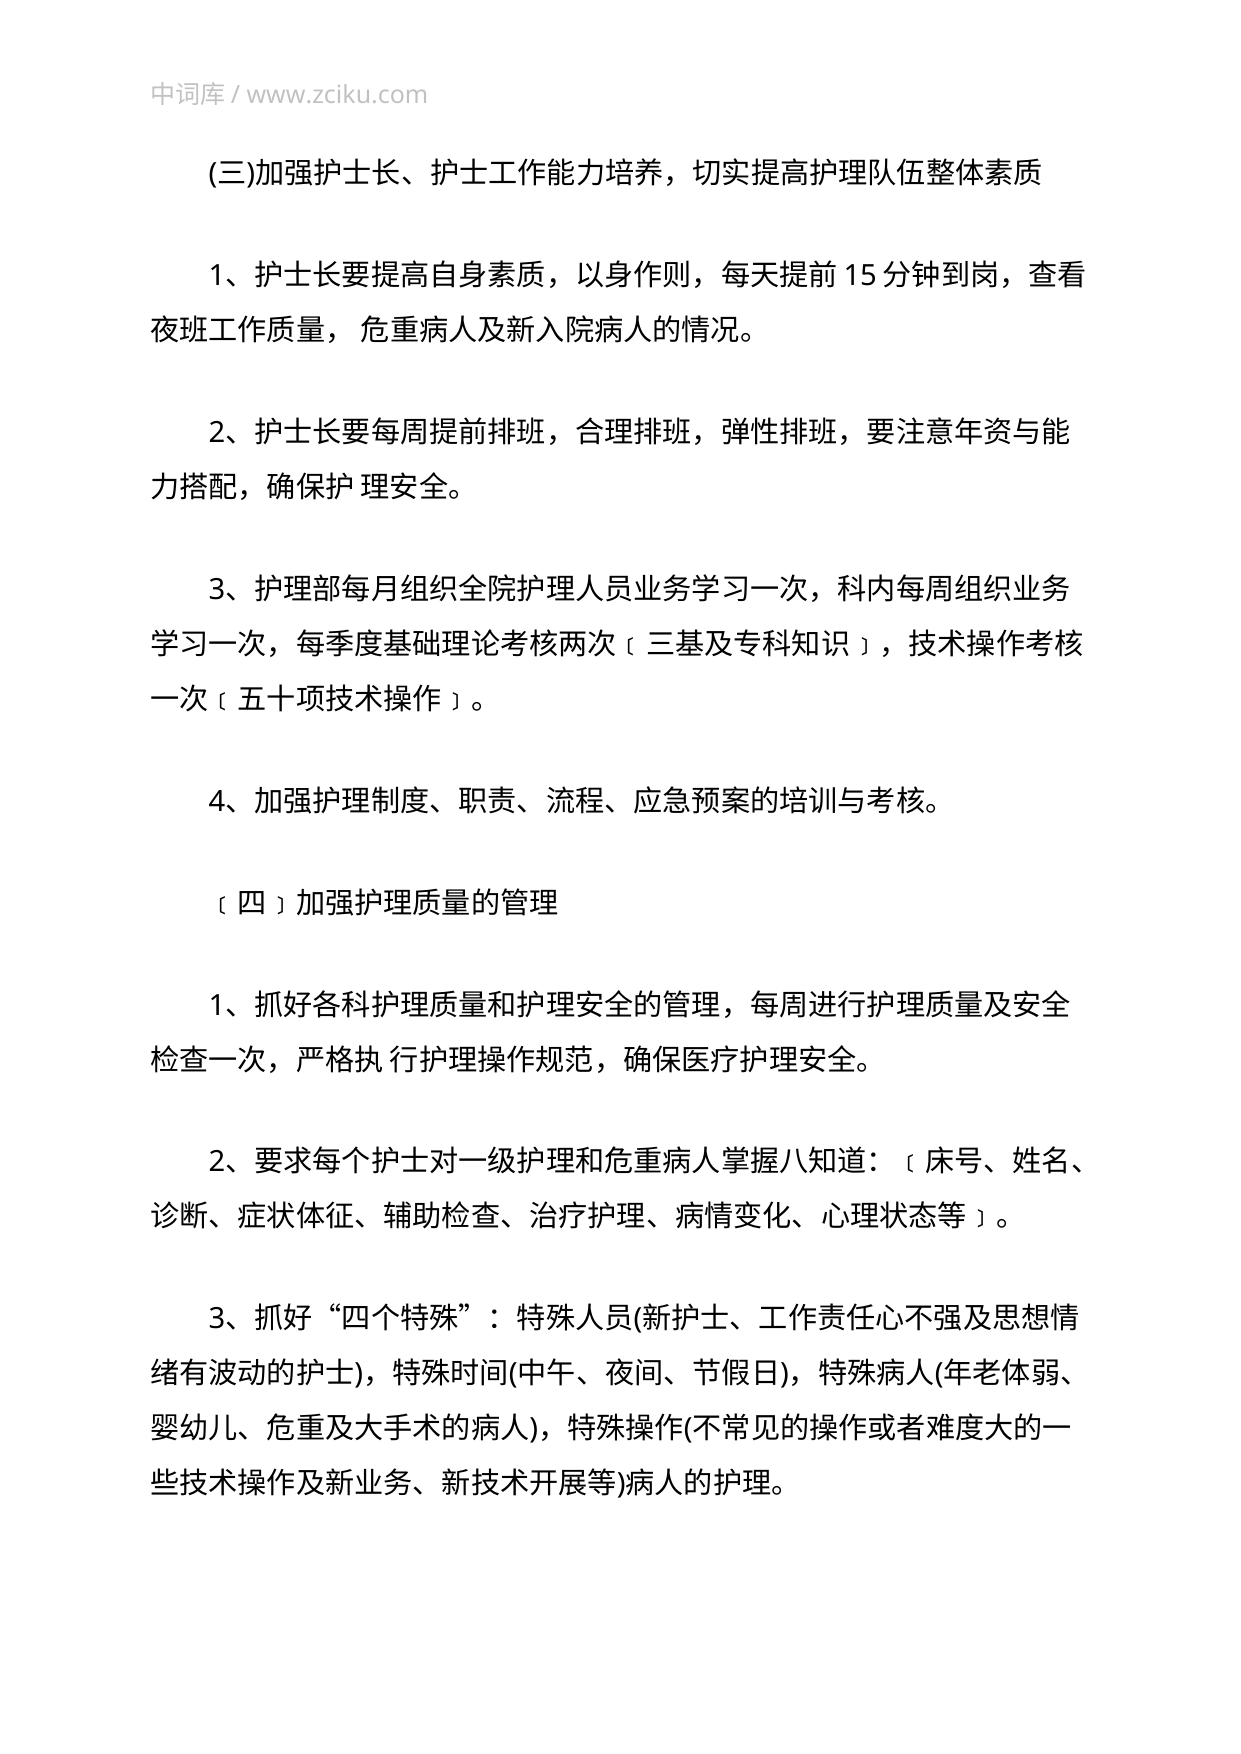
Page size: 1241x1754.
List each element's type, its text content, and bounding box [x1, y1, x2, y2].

text (三)加强护士长、护士工作能力培养，切实提高护理队伍整体素质 [150, 150, 1090, 192]
text 3、抓好“四个特殊”：特殊人员(新护士、工作责任心不强及思想情绪有波动的护士)，特殊时间(中午、夜间、节假日)，特殊病人(年老体弱、婴幼儿、危重及大手术的病人)，特殊操作(不常见的操作或者难度大的一些技术操作及新业务、新技术开展等)病人的护理。 [150, 1295, 1090, 1502]
text 1、抓好各科护理质量和护理安全的管理，每周进行护理质量及安全检查一次，严格执 行护理操作规范，确保医疗护理安全。 [150, 981, 1090, 1078]
text 2、要求每个护士对一级护理和危重病人掌握八知道：﹝床号、姓名、诊断、症状体征、辅助检查、治疗护理、病情变化、心理状态等﹞。 [150, 1138, 1090, 1235]
text 3、护理部每月组织全院护理人员业务学习一次，科内每周组织业务学习一次，每季度基础理论考核两次﹝三基及专科知识﹞，技术操作考核一次﹝五十项技术操作﹞。 [150, 566, 1090, 718]
text 4、加强护理制度、职责、流程、应急预案的培训与考核。 [150, 777, 1090, 819]
text ﹝四﹞加强护理质量的管理 [150, 879, 1090, 922]
text 2、护士长要每周提前排班，合理排班，弹性排班，要注意年资与能力搭配，确保护 理安全。 [150, 409, 1090, 506]
text 1、护士长要提高自身素质，以身作则，每天提前15分钟到岗，查看夜班工作质量， 危重病人及新入院病人的情况。 [150, 252, 1090, 349]
